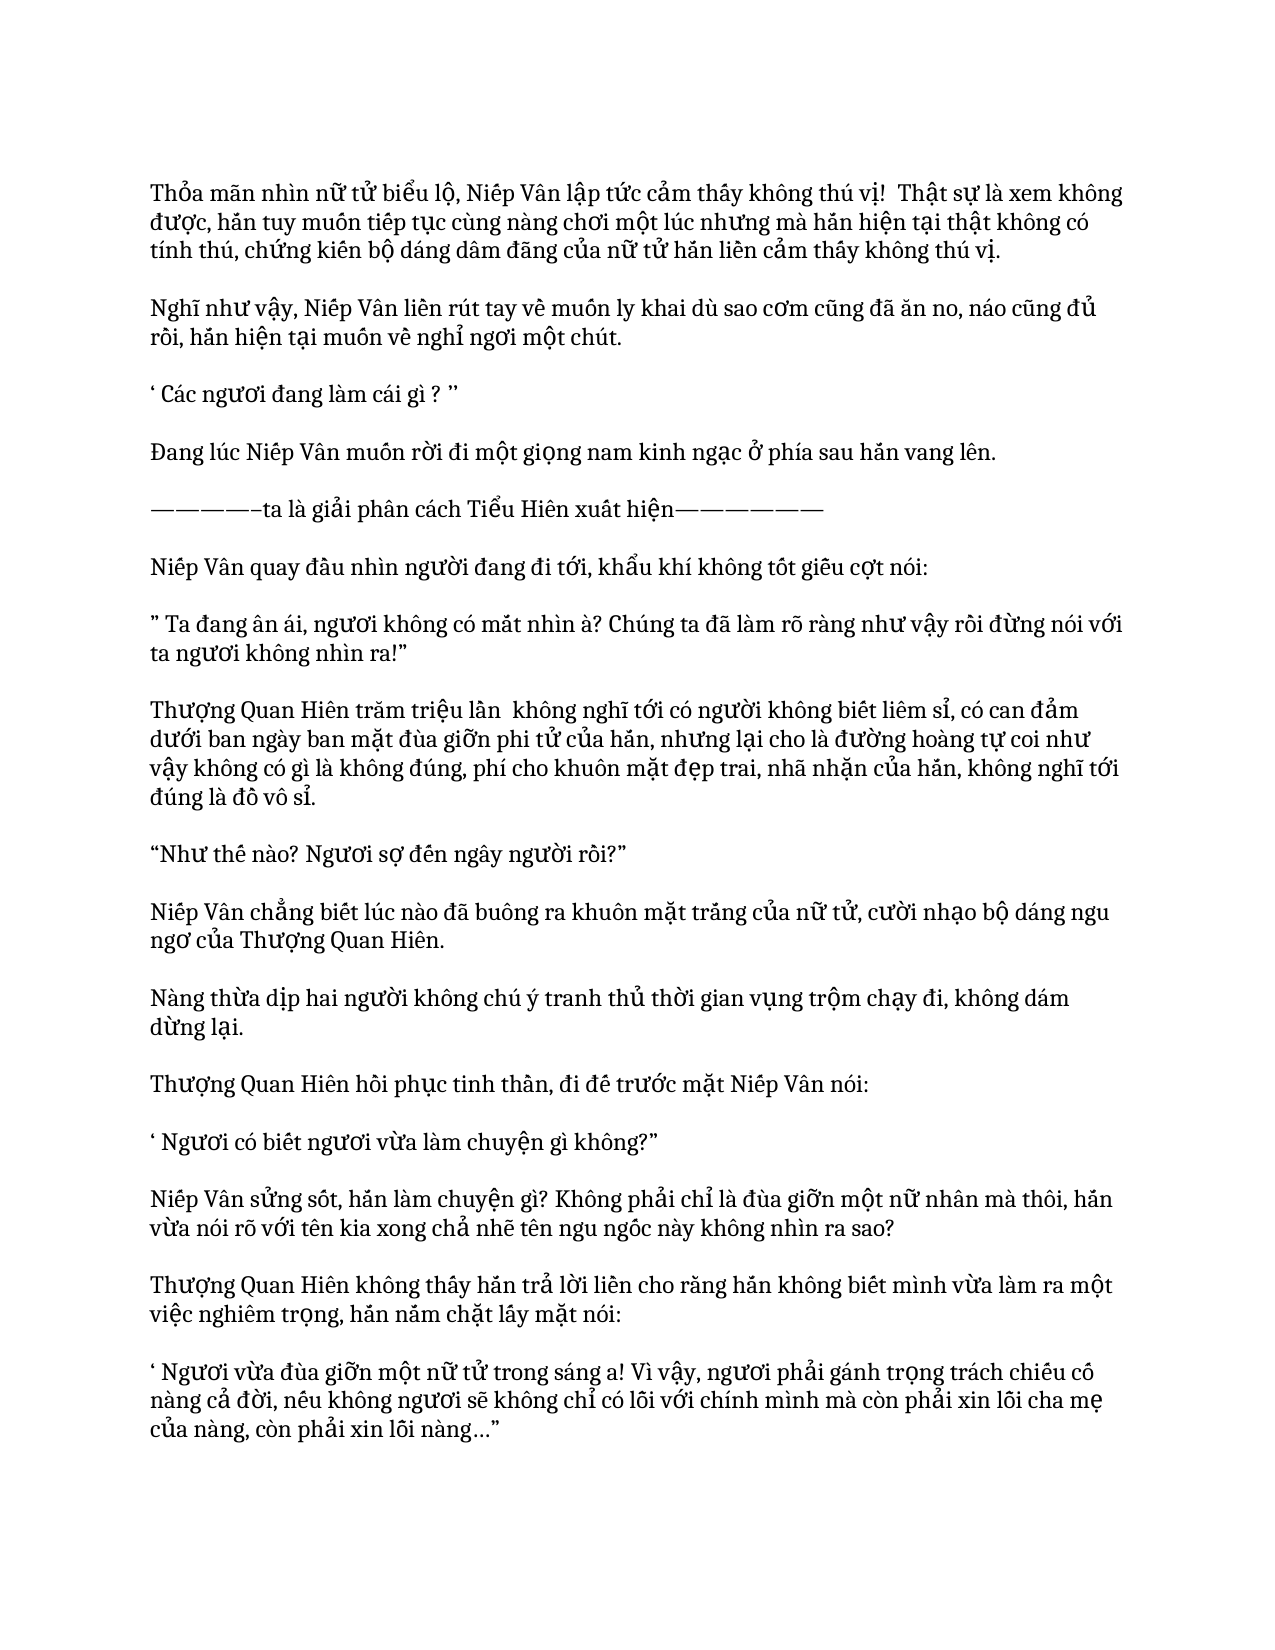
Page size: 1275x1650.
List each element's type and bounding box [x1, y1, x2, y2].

text [150, 150, 1125, 1472]
